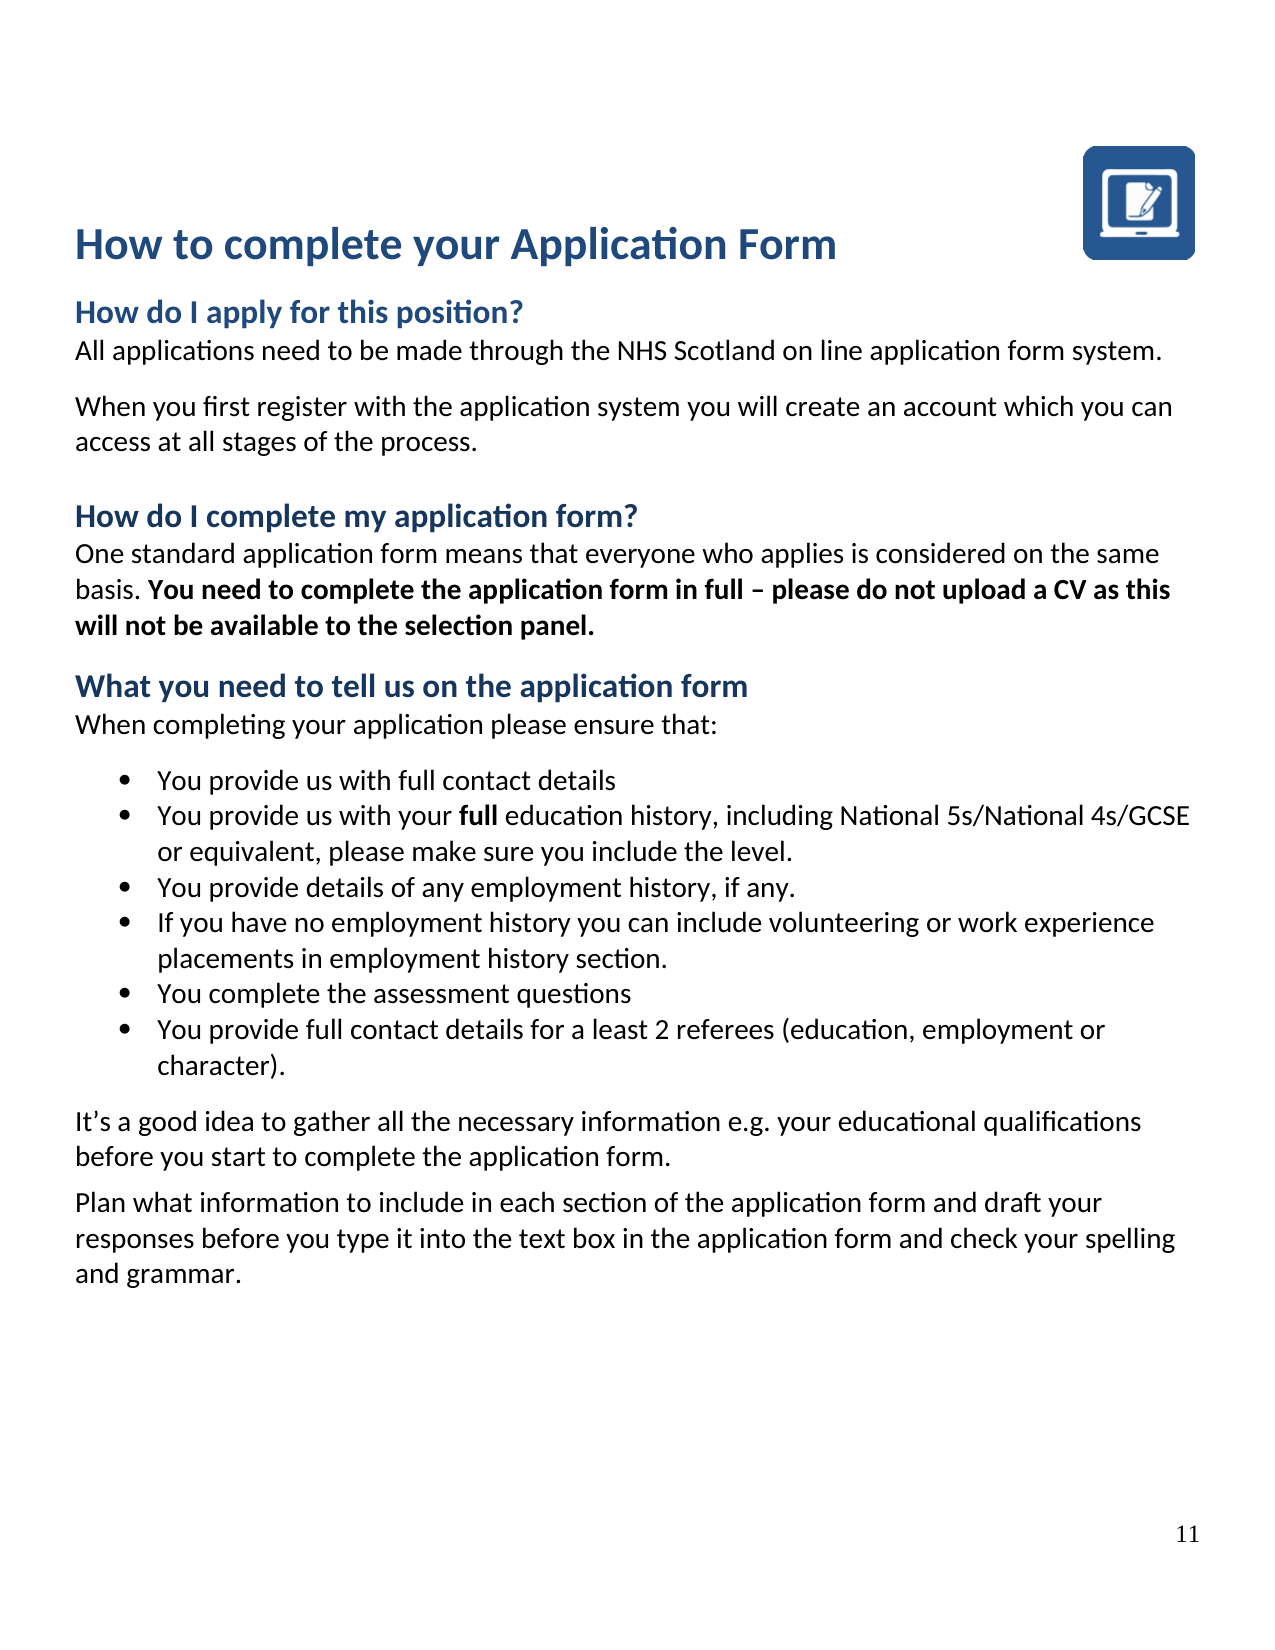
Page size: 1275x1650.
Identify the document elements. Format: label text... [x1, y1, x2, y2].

list You provide details of any employment history, if any. [119, 869, 1200, 904]
text When completing your application please ensure that: [75, 706, 1200, 741]
list You provide us with full contact details [119, 762, 1200, 797]
text Plan what information to include in each section of the application form and draft your responses before you type it into the text box in the application form and check your spelling and grammar. [75, 1184, 1200, 1291]
text How to complete your Application Form [75, 146, 1200, 271]
list You complete the assessment questions [119, 976, 1200, 1011]
picture [1083, 146, 1195, 260]
text How do I complete my application form? [75, 494, 1200, 535]
text One standard application form means that everyone who applies is considered on the same basis. You need to complete the application form in full – please do not upload a CV as this will not be available to the selection panel. [75, 535, 1200, 642]
text What you need to tell us on the application form [75, 665, 1200, 706]
list If you have no employment history you can include volunteering or work experience placements in employment history section. [119, 904, 1200, 976]
list You provide full contact details for a least 2 referees (education, employment or character). [119, 1011, 1200, 1082]
text It’s a good idea to gather all the necessary information e.g. your educational qualifications before you start to complete the application form. [75, 1103, 1200, 1174]
list You provide us with your full education history, including National 5s/National 4s/GCSE or equivalent, please make sure you include the level. [119, 797, 1200, 869]
text All applications need to be made through the NHS Scotland on line application form system. [75, 332, 1200, 367]
text How do I apply for this position? [75, 291, 1200, 332]
text When you first register with the application system you will create an account which you can access at all stages of the process. [75, 388, 1200, 459]
